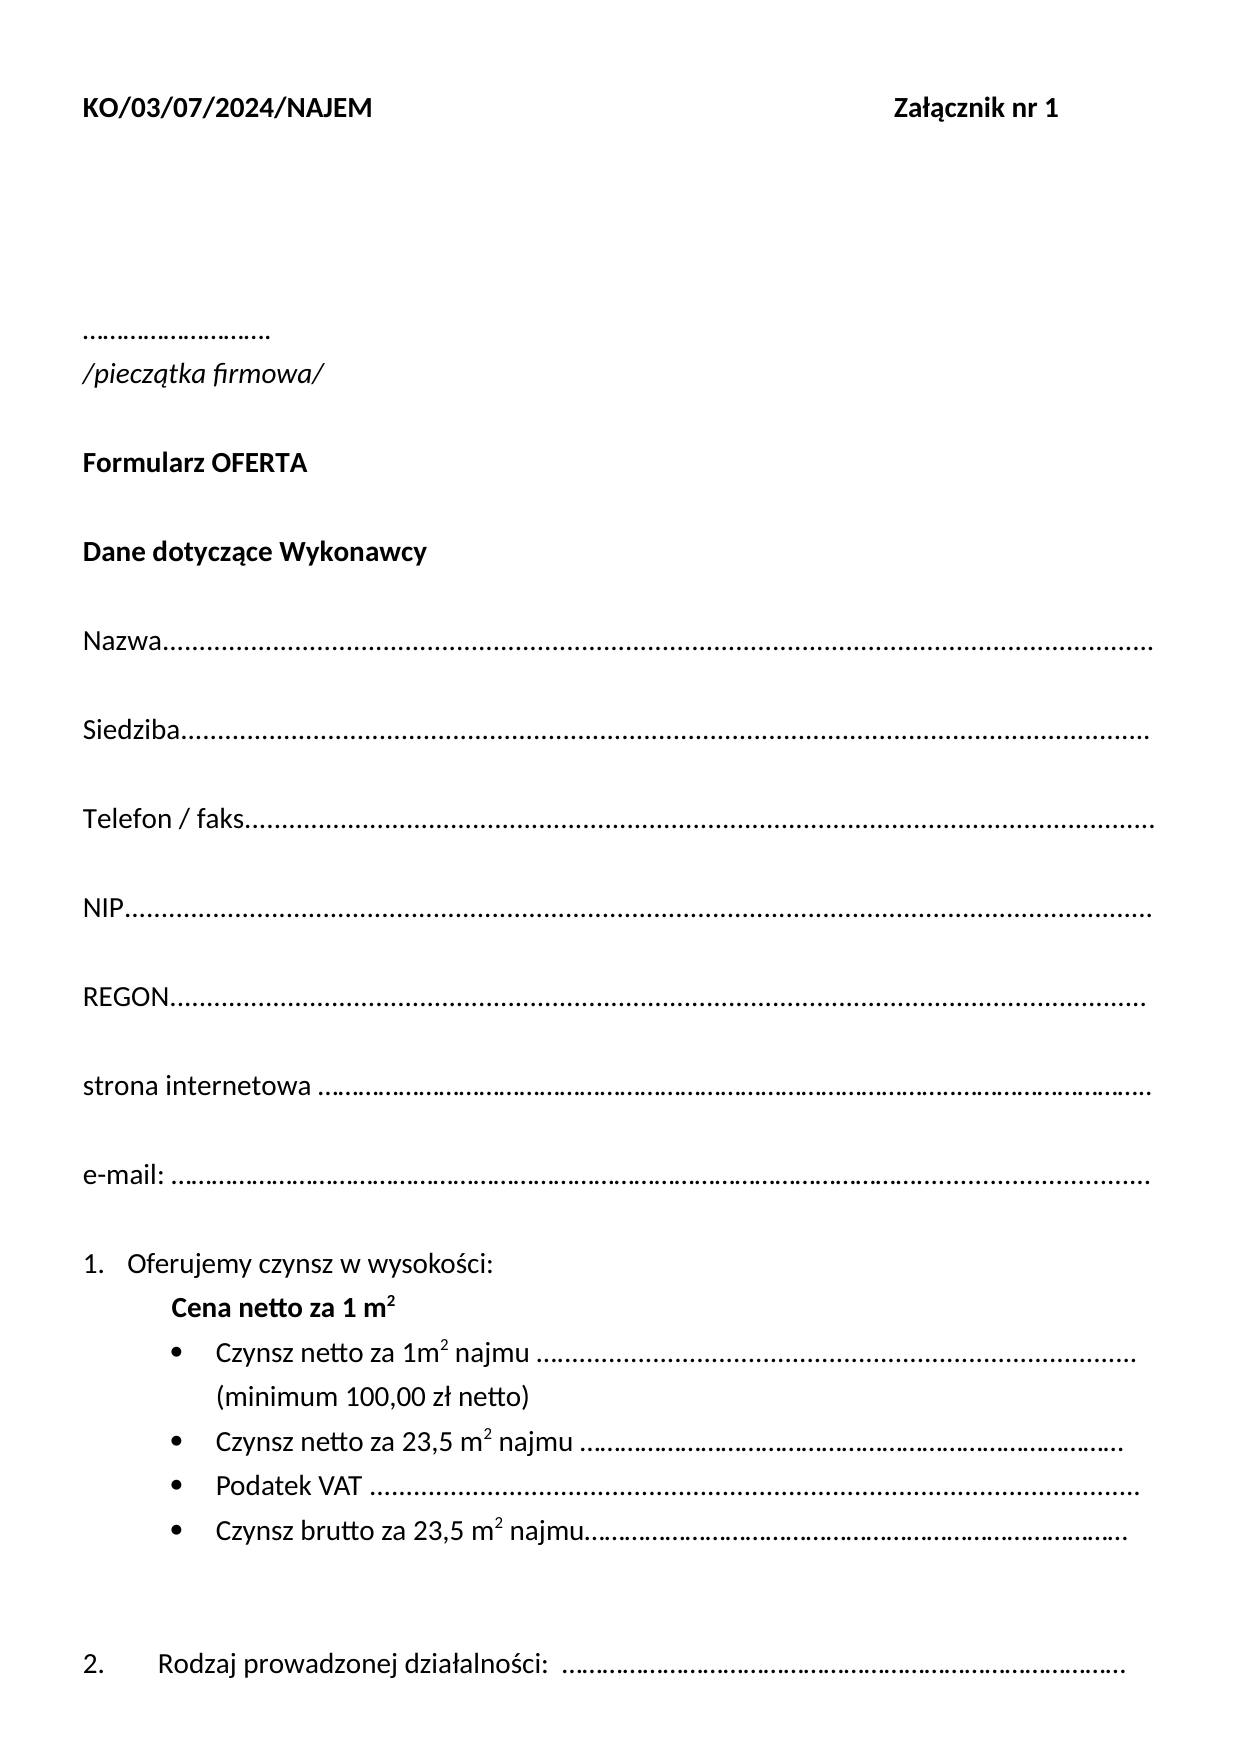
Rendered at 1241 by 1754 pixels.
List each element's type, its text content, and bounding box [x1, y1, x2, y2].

text Nazwa....................................................................................................................................... [83, 622, 1157, 658]
text strona internetowa …………………………………………………………………………………..……………………….. [83, 1067, 1157, 1103]
list Rodzaj prowadzonej działalności: ………………………………………………………………………… [83, 1645, 1157, 1681]
list Oferujemy czynsz w wysokości: [83, 1245, 1157, 1281]
text Formularz OFERTA [83, 444, 1157, 480]
text Siedziba.................................................................................................................................... [83, 711, 1157, 747]
text Telefon / faks............................................................................................................................ [83, 800, 1157, 836]
subtitle KO/03/07/2024/NAJEM Załącznik nr 1 [83, 89, 1157, 124]
text REGON..................................................................................................................................... [83, 978, 1157, 1014]
list Podatek VAT ......................................................................................................... [171, 1467, 1157, 1503]
list Czynsz netto za 1m2 najmu …............................................................................... (minimum 100,00 zł netto) [171, 1334, 1157, 1414]
text NIP............................................................................................................................................ [83, 889, 1157, 925]
list Czynsz brutto za 23,5 m2 najmu……………………………………………………………………… [171, 1512, 1157, 1548]
text Dane dotyczące Wykonawcy [83, 533, 1157, 569]
list Czynsz netto za 23,5 m2 najmu ……………………………………………………………………… [171, 1423, 1157, 1459]
text e-mail: …………………………………………………………………………………………………................................ [83, 1156, 1157, 1192]
text ………………………. [83, 311, 1157, 347]
text /pieczątka firmowa/ [83, 356, 1157, 391]
text Cena netto za [142, 1289, 1157, 1325]
